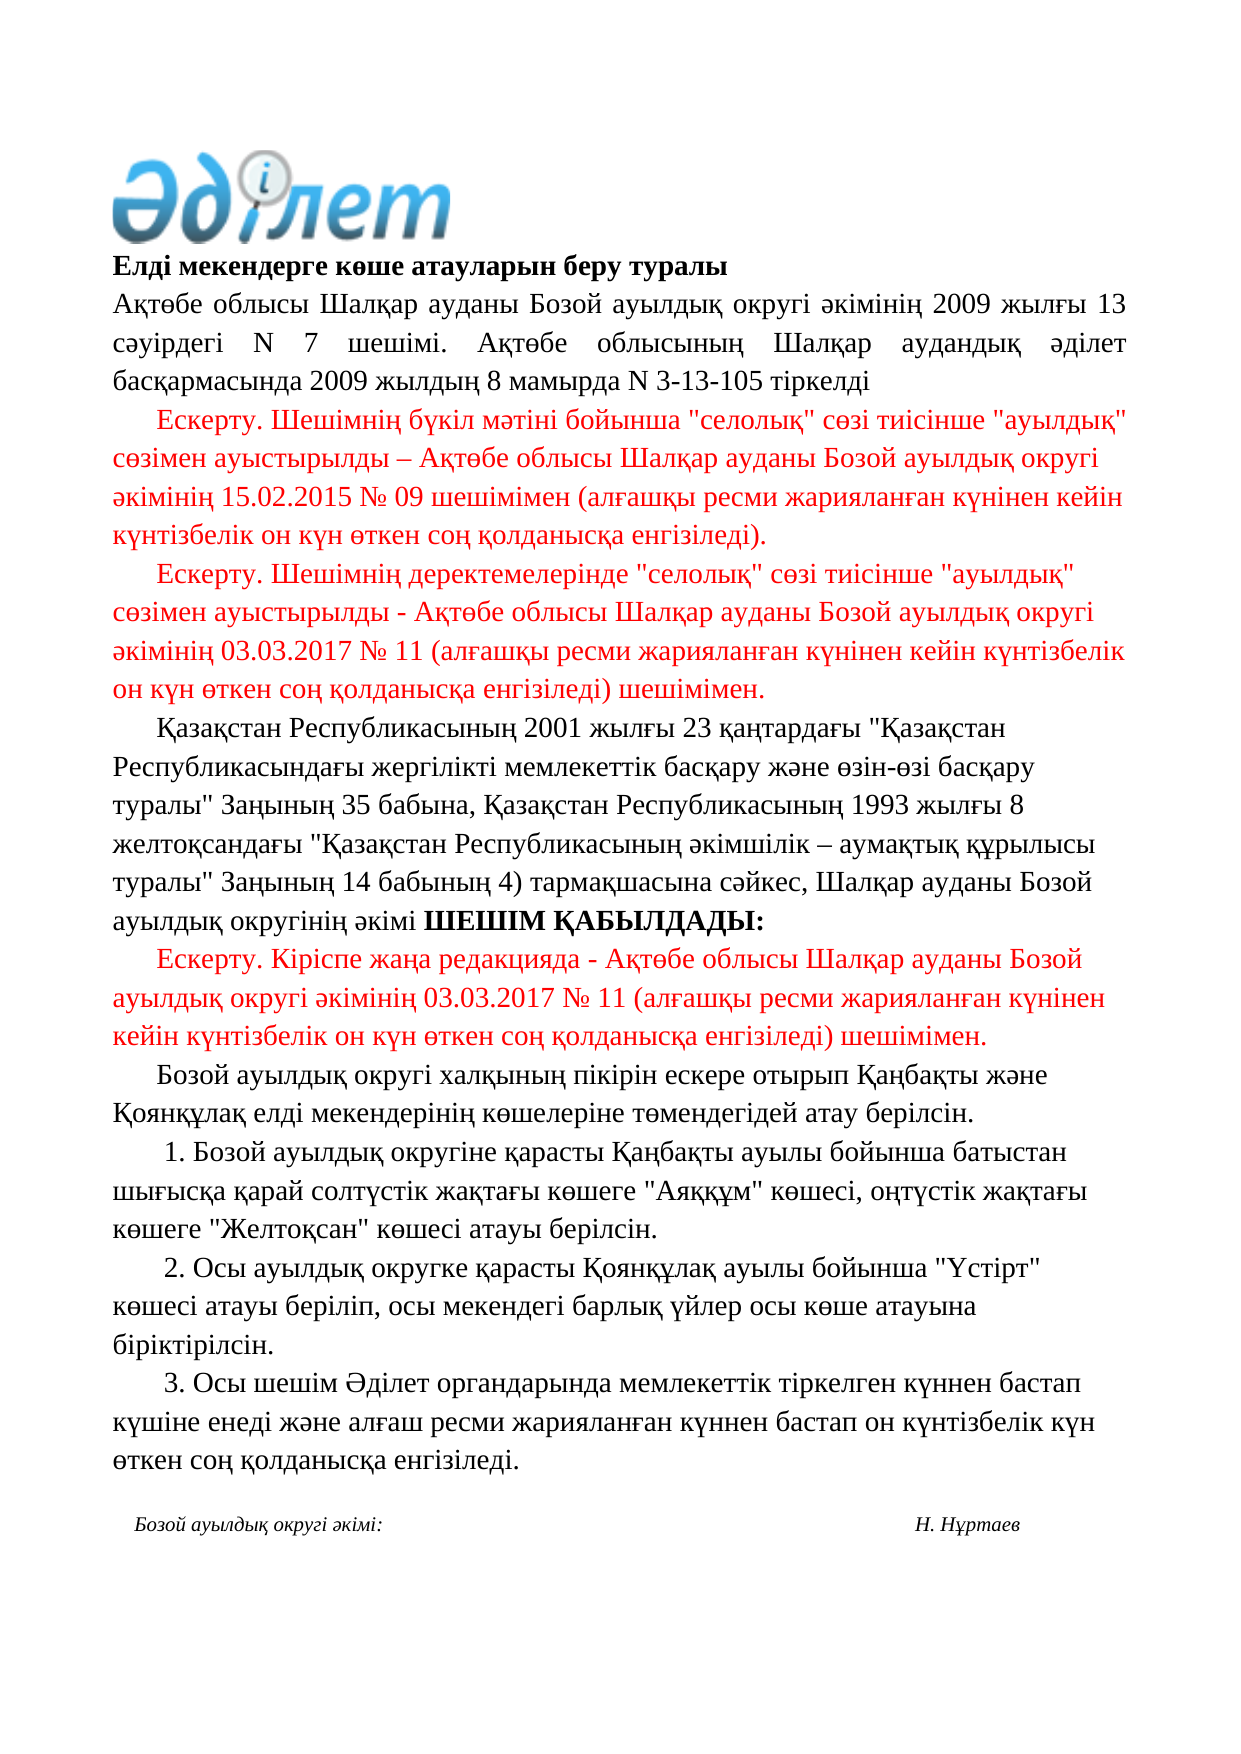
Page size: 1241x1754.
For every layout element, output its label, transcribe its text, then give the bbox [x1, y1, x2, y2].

text Елді мекендерге көше атауларын беру туралы [112, 248, 1128, 281]
table_header Н. Нұртаев [913, 1510, 1240, 1541]
table_header Бозой ауылдық округі әкімі: [101, 1510, 913, 1541]
picture [112, 150, 451, 244]
text Ескерту. Шешімнің бүкіл мәтіні бойынша "селолық" сөзі тиісінше "ауылдық" сөзімен ауыстырылды – Ақтөбе облысы Шалқар ауданы Бозой ауылдық округі әкімінің 15.02.2015 № 09 шешімімен (алғашқы ресми жарияланған күнінен кейін күнтізбелік он күн өткен соң қолданысқа енгізіледі). Ескерту. Шешімнің деректемелерінде "селолық" сөзі тиісінше "ауылдық" сөзімен ауыстырылды - Ақтөбе облысы Шалқар ауданы Бозой ауылдық округі әкімінің 03.03.2017 № 11 (алғашқы ресми жарияланған күнінен кейін күнтізбелік он күн өткен соң қолданысқа енгізіледі) шешімімен. Қазақстан Республикасының 2001 жылғы 23 қаңтардағы "Қазақстан Республикасындағы жергілікті мемлекеттік басқару және өзін-өзі басқару туралы" Заңының 35 бабына, Қазақстан Республикасының 1993 жылғы 8 желтоқсандағы "Қазақстан Республикасының әкімшілік – аумақтық құрылысы туралы" Заңының 14 бабының 4) тармақшасына сәйкес, Шалқар ауданы Бозой ауылдық округінің әкімі ШЕШІМ ҚАБЫЛДАДЫ: Ескерту. Кіріспе жаңа редакцияда - Ақтөбе облысы Шалқар ауданы Бозой ауылдық округі әкімінің 03.03.2017 № 11 (алғашқы ресми жарияланған күнінен кейін күнтізбелік он күн өткен соң қолданысқа енгізіледі) шешімімен. Бозой ауылдық округі халқының пікірін ескере отырып Қаңбақты және Қоянқұлақ елді мекендерінің көшелеріне төмендегідей атау берілсін. 1. Бозой ауылдық округіне қарасты Қаңбақты ауылы бойынша батыстан шығысқа қарай солтүстік жақтағы көшеге "Аяққұм" көшесі, оңтүстік жақтағы көшеге "Желтоқсан" көшесі атауы берілсін. 2. Осы ауылдық округке қарасты Қоянқұлақ ауылы бойынша "Үстірт" көшесі атауы беріліп, осы мекендегі барлық үйлер осы көше атауына біріктірілсін. 3. Осы шешім Әділет органдарында мемлекеттік тіркелген күннен бастап күшіне енеді және алғаш ресми жарияланған күннен бастап он күнтізбелік күн өткен соң қолданысқа енгізіледі. [112, 402, 1128, 1506]
text Ақтөбе облысы Шалқар ауданы Бозой ауылдық округі әкімінің 2009 жылғы 13 сәуірдегі N 7 шешімі. Ақтөбе облысының Шалқар аудандық әділет басқармасында 2009 жылдың 8 мамырда N 3-13-105 тіркелді [112, 286, 1128, 397]
